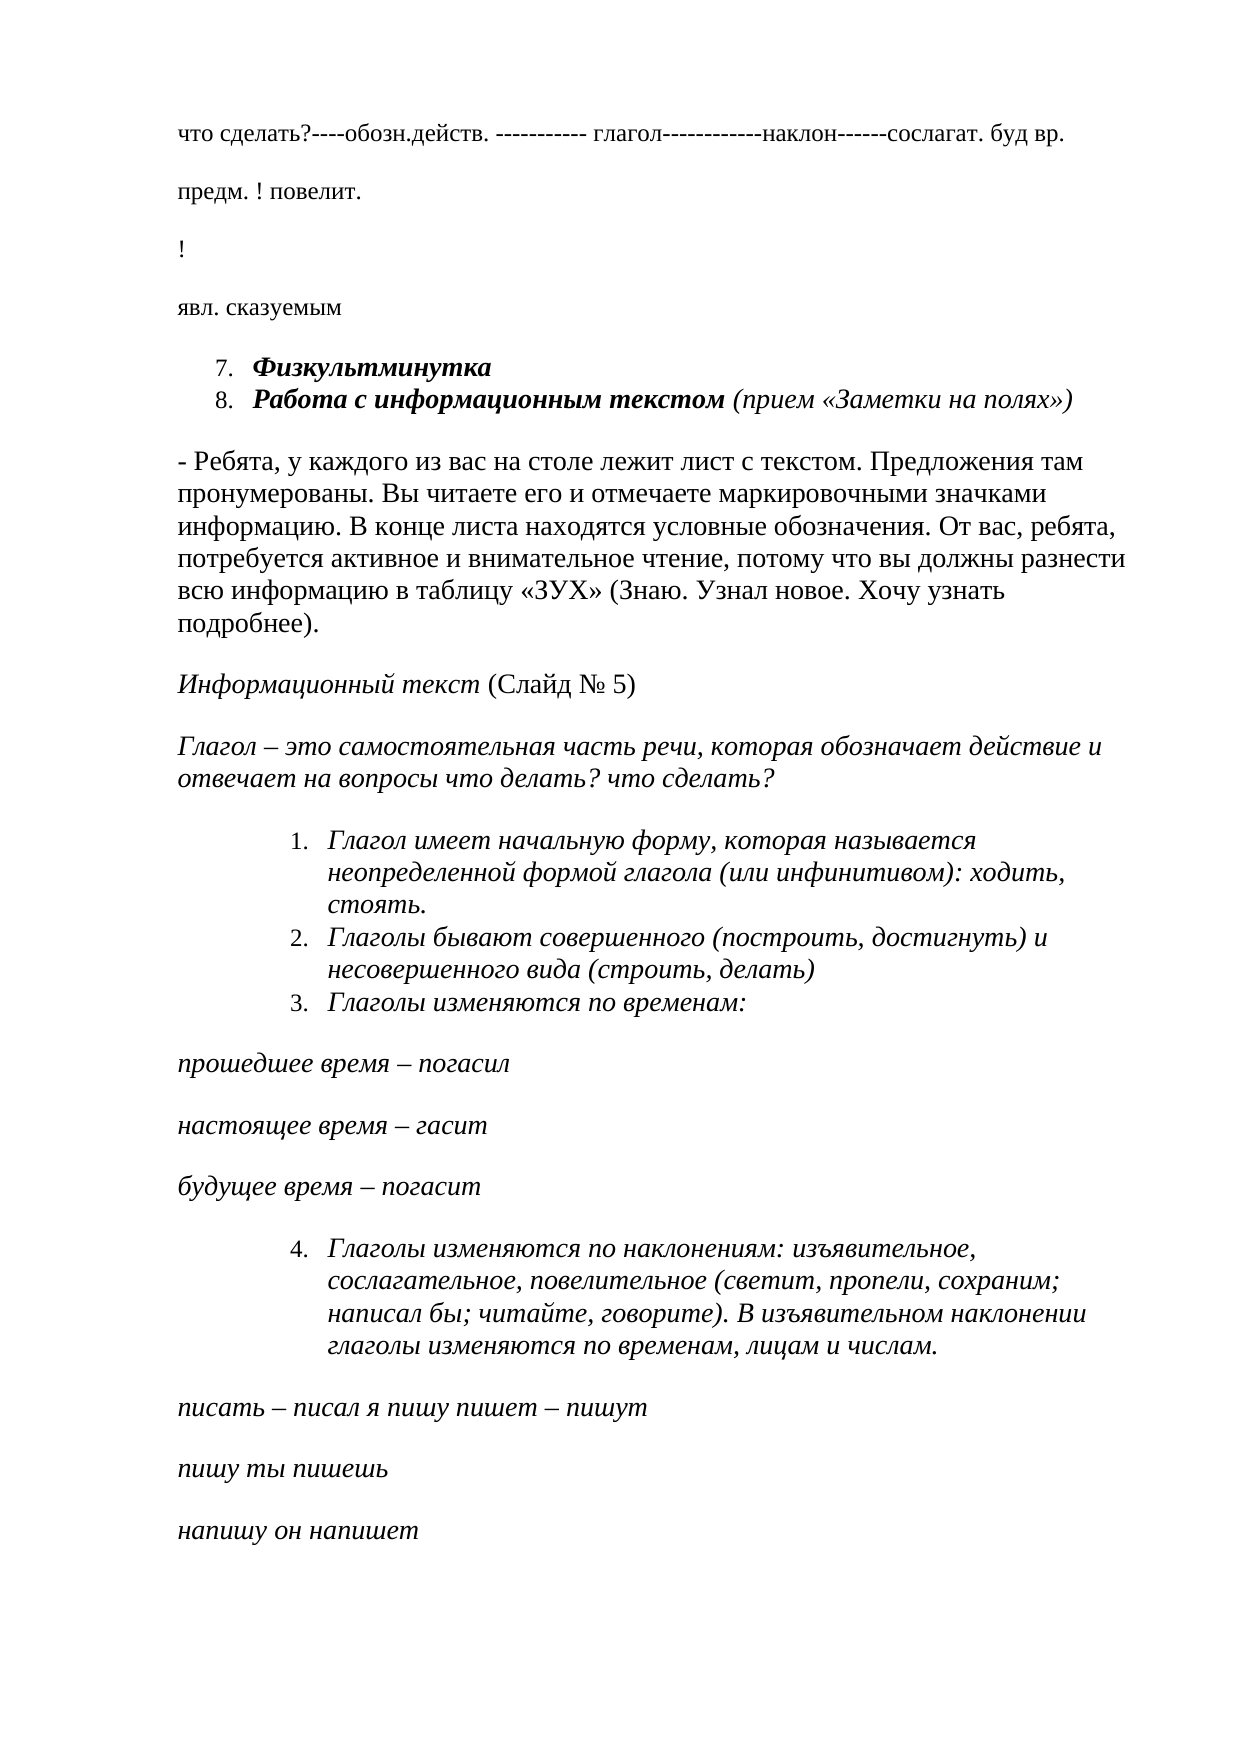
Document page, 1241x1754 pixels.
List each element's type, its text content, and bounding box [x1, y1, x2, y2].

text настоящее время – гасит [177, 1108, 1152, 1140]
list Глагол имеет начальную форму, которая называется неопределенной формой глагола (или инфинитивом): ходить, стоять. [290, 823, 1152, 920]
text явл. сказуемым [177, 292, 1152, 321]
text будущее время – погасит [177, 1169, 1152, 1202]
list Глаголы бывают совершенного (построить, достигнуть) и несовершенного вида (строить, делать) [290, 920, 1152, 985]
text что сделать?----обозн.действ. ----------- глагол------------наклон------сослагат. буд вр. [177, 118, 1152, 147]
text прошедшее время – погасил [177, 1046, 1152, 1079]
text пишу ты пишешь [177, 1451, 1152, 1484]
text Информационный текст (Слайд № 5) [177, 667, 1152, 700]
list Глаголы изменяются по временам: [290, 985, 1152, 1017]
list Физкультминутка [215, 350, 1152, 382]
text - Ребята, у каждого из вас на столе лежит лист с текстом. Предложения там пронумерованы. Вы читаете его и отмечаете маркировочными значками информацию. В конце листа находятся условные обозначения. От вас, ребята, потребуется активное и внимательное чтение, потому что вы должны разнести всю информацию в таблицу «ЗУХ» (Знаю. Узнал новое. Хочу узнать подробнее). [177, 444, 1152, 638]
text Глагол – это самостоятельная часть речи, которая обозначает действие и отвечает на вопросы что делать? что сделать? [177, 729, 1152, 794]
text ! [177, 234, 1152, 263]
list Работа с информационным текстом (прием «Заметки на полях») [215, 382, 1152, 414]
list Глаголы изменяются по наклонениям: изъявительное, сослагательное, повелительное (светит, пропели, сохраним; написал бы; читайте, говорите). В изъявительном наклонении глаголы изменяются по временам, лицам и числам. [290, 1231, 1152, 1361]
text писать – писал я пишу пишет – пишут [177, 1390, 1152, 1422]
text напишу он напишет [177, 1513, 1152, 1545]
text предм. ! повелит. [177, 176, 1152, 205]
